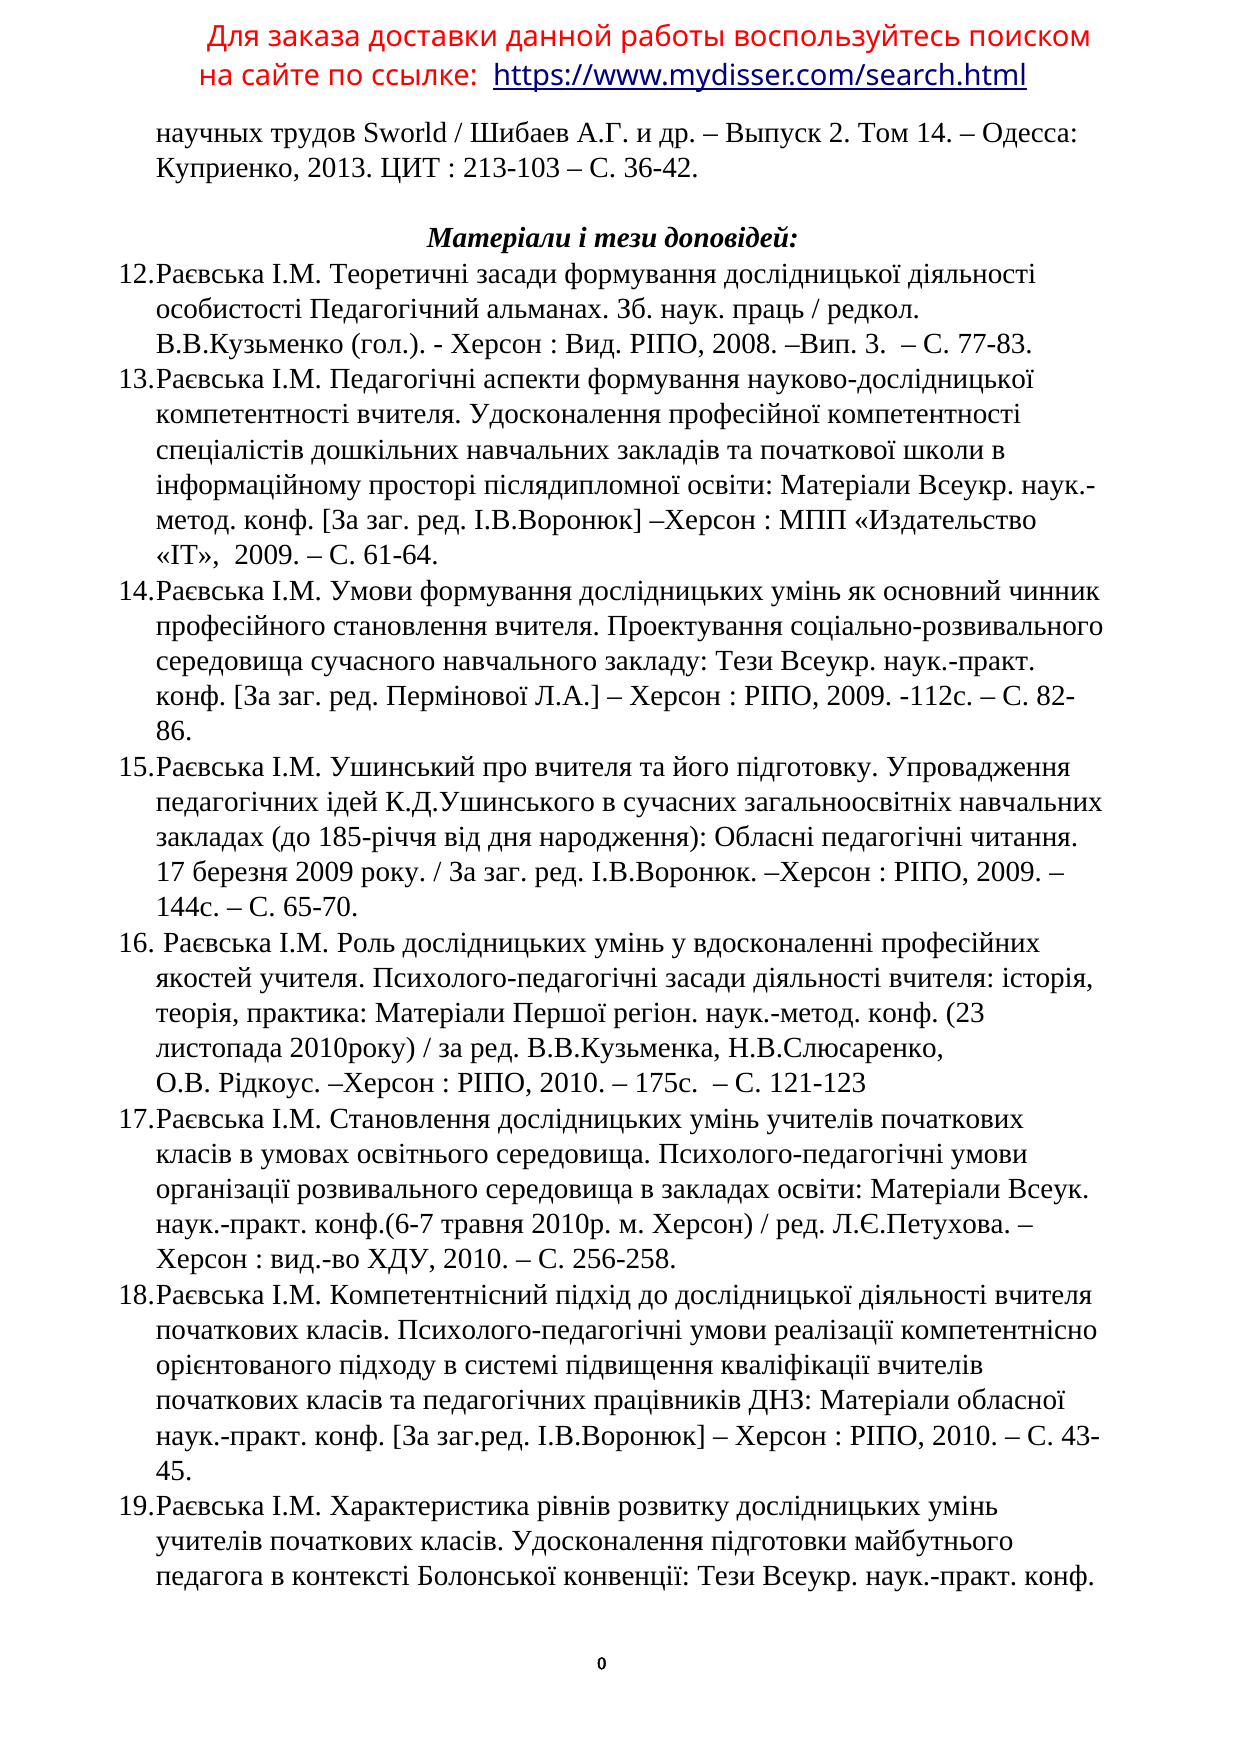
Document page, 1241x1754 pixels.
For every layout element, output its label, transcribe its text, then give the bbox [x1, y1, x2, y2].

text Матеріали і тези доповідей: [118, 221, 1107, 254]
list Раєвська І.М. Педагогічні аспекти формування науково-дослідницької компетентності вчителя. Удосконалення професійної компетентності спеціалістів дошкільних навчальних закладів та початкової школи в інформаційному просторі післядипломної освіти: Матеріали Всеукр. наук.-метод. конф. [За заг. ред. І.В.Воронюк] –Херсон : МПП «Издательство «ІТ», 2009. – С. 61-64. [118, 361, 1107, 571]
list Раєвська І.М. Становлення дослідницьких умінь учителів початкових класів в умовах освітнього середовища. Психолого-педагогічні умови організації розвивального середовища в закладах освіти: Матеріали Всеук. наук.-практ. конф.(6-7 травня 2010р. м. Херсон) / ред. Л.Є.Петухова. – Херсон : вид.-во ХДУ, 2010. – С. 256-258. [118, 1101, 1107, 1275]
list Раєвська І.М. Компетентнісний підхід до дослідницької діяльності вчителя початкових класів. Психолого-педагогічні умови реалізації компетентнісно орієнтованого підходу в системі підвищення кваліфікації вчителів початкових класів та педагогічних працівників ДНЗ: Матеріали обласної наук.-практ. конф. [За заг.ред. І.В.Воронюк] – Херсон : РІПО, 2010. – С. 43-45. [118, 1277, 1107, 1486]
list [118, 115, 1107, 184]
list Раєвська І.М. Умови формування дослідницьких умінь як основний чинник професійного становлення вчителя. Проектування соціально-розвивального середовища сучасного навчального закладу: Тези Всеукр. наук.-практ. конф. [За заг. ред. Пермінової Л.А.] – Херсон : РІПО, 2009. -112с. – С. 82-86. [118, 573, 1107, 747]
list Раєвська І.М. Теоретичні засади формування дослідницької діяльності особистості Педагогічний альманах. Зб. наук. праць / редкол. В.В.Кузьменко (гол.). - Херсон : Вид. РІПО, 2008. –Вип. 3. – С. 77-83. [118, 256, 1107, 360]
list Раєвська І.М. Ушинський про вчителя та його підготовку. Упровадження педагогічних ідей К.Д.Ушинського в сучасних загальноосвітніх навчальних закладах (до 185-річчя від дня народження): Обласні педагогічні читання. 17 березня 2009 року. / За заг. ред. І.В.Воронюк. –Херсон : РІПО, 2009. – 144с. – С. 65-70. [118, 749, 1107, 923]
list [118, 1488, 1107, 1592]
list Раєвська І.М. Роль дослідницьких умінь у вдосконаленні професійних якостей учителя. Психолого-педагогічні засади діяльності вчителя: історія, теорія, практика: Матеріали Першої регіон. наук.-метод. конф. (23 листопада 2010року) / за ред. В.В.Кузьменка, Н.В.Слюсаренко, О.В. Рідкоус. –Херсон : РІПО, 2010. – 175с. – С. 121-123 [118, 925, 1107, 1099]
